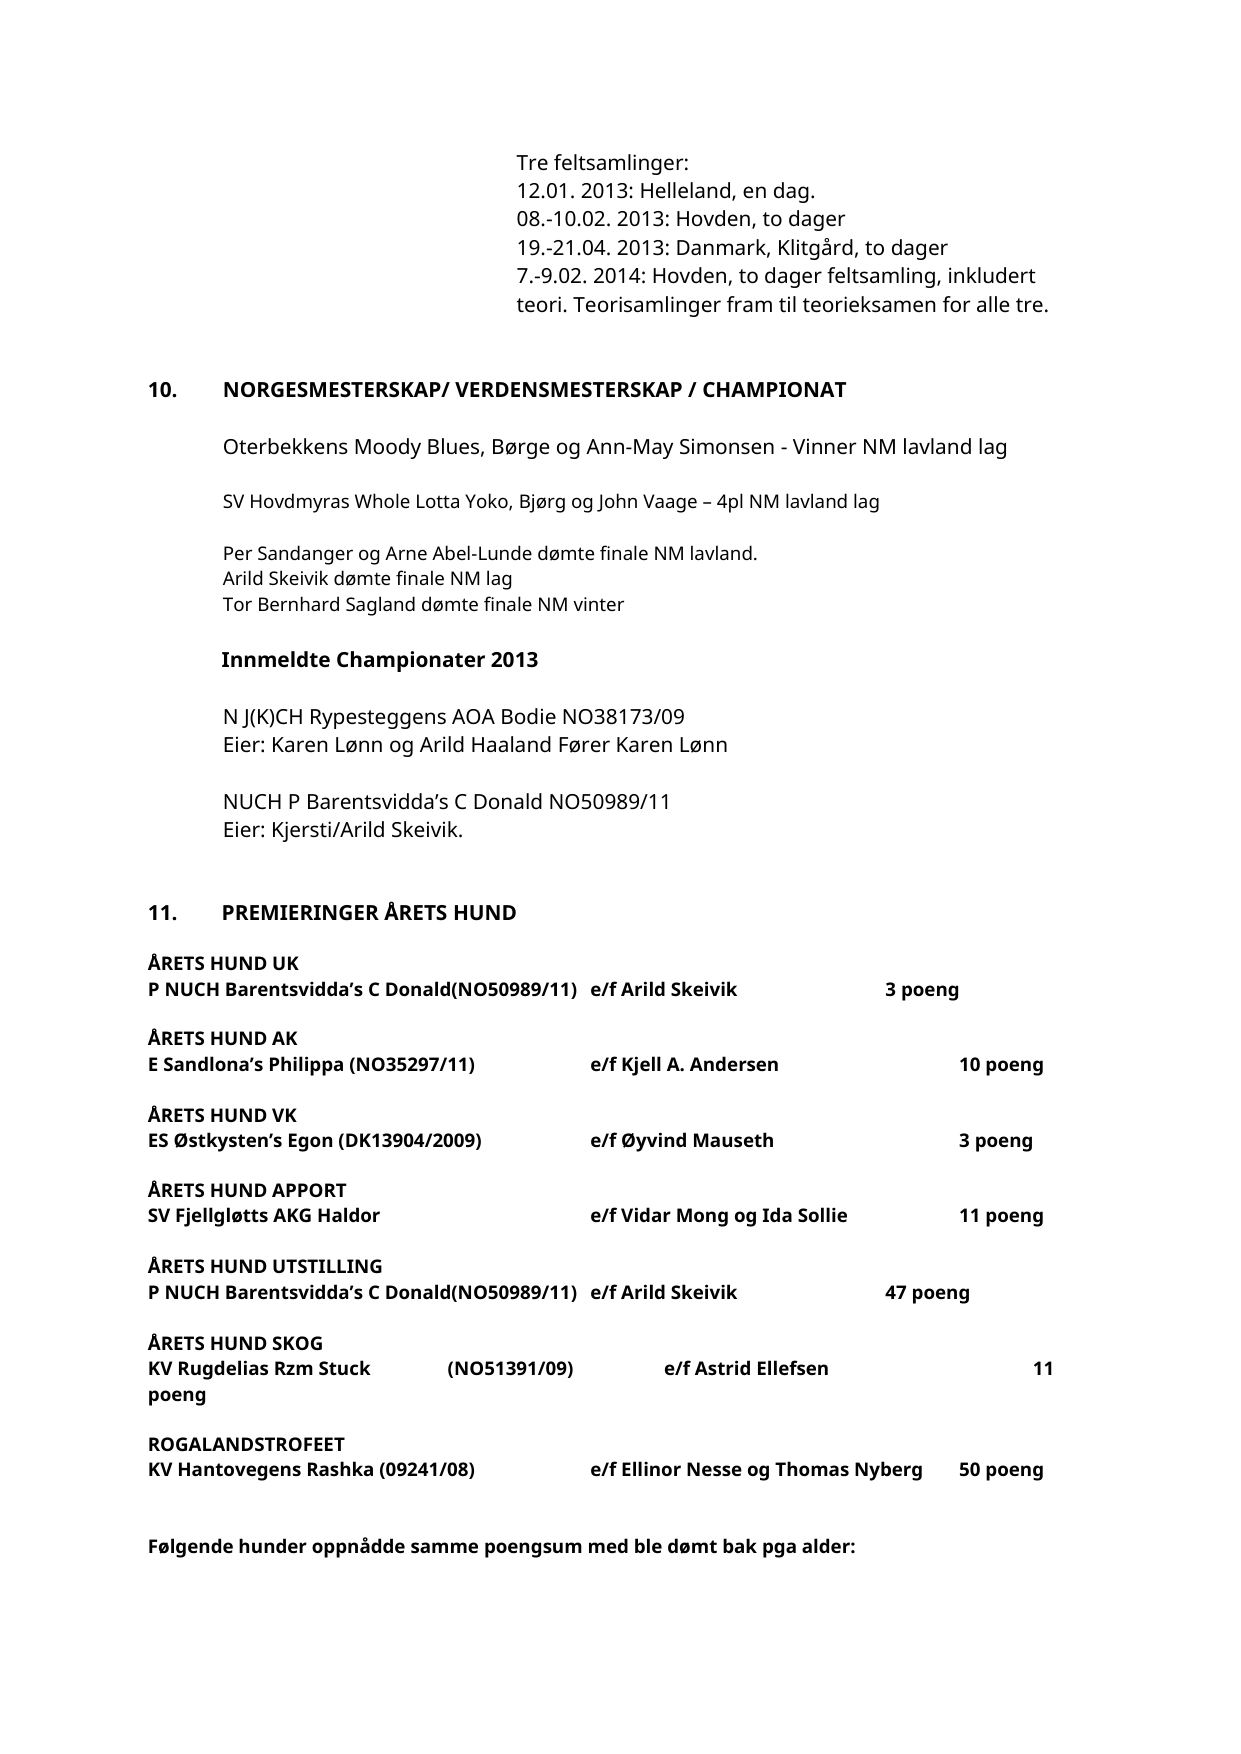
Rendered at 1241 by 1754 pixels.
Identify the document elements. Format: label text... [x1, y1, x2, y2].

text NUCH P Barentsvidda’s C Donald NO50989/11 [223, 787, 1093, 816]
text ÅRETS HUND UTSTILLING [148, 1254, 1093, 1279]
text SV Hovdmyras Whole Lotta Yoko, Bjørg og John Vaage – 4pl NM lavland lag [223, 489, 1093, 514]
text KV Rugdelias Rzm Stuck (NO51391/09) e/f Astrid Ellefsen 11 poeng [148, 1356, 1093, 1407]
text P NUCH Barentsvidda’s C Donald(NO50989/11) e/f Arild Skeivik 3 poeng [148, 976, 1093, 1001]
text N J(K)CH Rypesteggens AOA Bodie NO38173/09 [223, 702, 1093, 730]
text Eier: Karen Lønn og Arild Haaland Fører Karen Lønn [223, 730, 1093, 759]
text ÅRETS HUND VK [148, 1102, 1093, 1127]
text SV Fjellgløtts AKG Haldor e/f Vidar Mong og Ida Sollie 11 poeng [148, 1203, 1093, 1228]
text Følgende hunder oppnådde samme poengsum med ble dømt bak pga alder: [148, 1533, 1093, 1558]
text ÅRETS HUND UK [148, 950, 1093, 976]
text 08.-10.02. 2013: Hovden, to dager [516, 204, 1093, 233]
text ROGALANDSTROFEET [148, 1431, 1093, 1456]
text 7.-9.02. 2014: Hovden, to dager feltsamling, inkludert teori. Teorisamlinger fram til teorieksamen for alle tre. [516, 261, 1093, 318]
text Eier: Kjersti/Arild Skeivik. [223, 816, 1093, 844]
text ÅRETS HUND AK [148, 1025, 1093, 1051]
text ES Østkysten’s Egon (DK13904/2009) e/f Øyvind Mauseth 3 poeng [148, 1127, 1093, 1153]
text Arild Skeivik dømte finale NM lag [223, 565, 1093, 591]
text 11. PREMIERINGER ÅRETS HUND [148, 898, 1093, 926]
list NORGESMESTERSKAP/ VERDENSMESTERSKAP / CHAMPIONAT [148, 375, 1093, 403]
text 19.-21.04. 2013: Danmark, Klitgård, to dager [516, 233, 1093, 261]
text Oterbekkens Moody Blues, Børge og Ann-May Simonsen - Vinner NM lavland lag [223, 432, 1093, 460]
text P NUCH Barentsvidda’s C Donald(NO50989/11) e/f Arild Skeivik 47 poeng [148, 1279, 1093, 1305]
text Per Sandanger og Arne Abel-Lunde dømte finale NM lavland. [223, 540, 1093, 565]
text Tor Bernhard Sagland dømte finale NM vinter [223, 591, 1093, 616]
text E Sandlona’s Philippa (NO35297/11) e/f Kjell A. Andersen 10 poeng [148, 1051, 1093, 1076]
text ÅRETS HUND APPORT [148, 1177, 1093, 1203]
text ÅRETS HUND SKOG [148, 1330, 1093, 1356]
text 12.01. 2013: Helleland, en dag. [516, 176, 1093, 204]
text Tre feltsamlinger: [516, 148, 1093, 176]
text KV Hantovegens Rashka (09241/08) e/f Ellinor Nesse og Thomas Nyberg 50 poeng [148, 1456, 1093, 1482]
text Innmeldte Championater 2013 [148, 645, 1093, 673]
